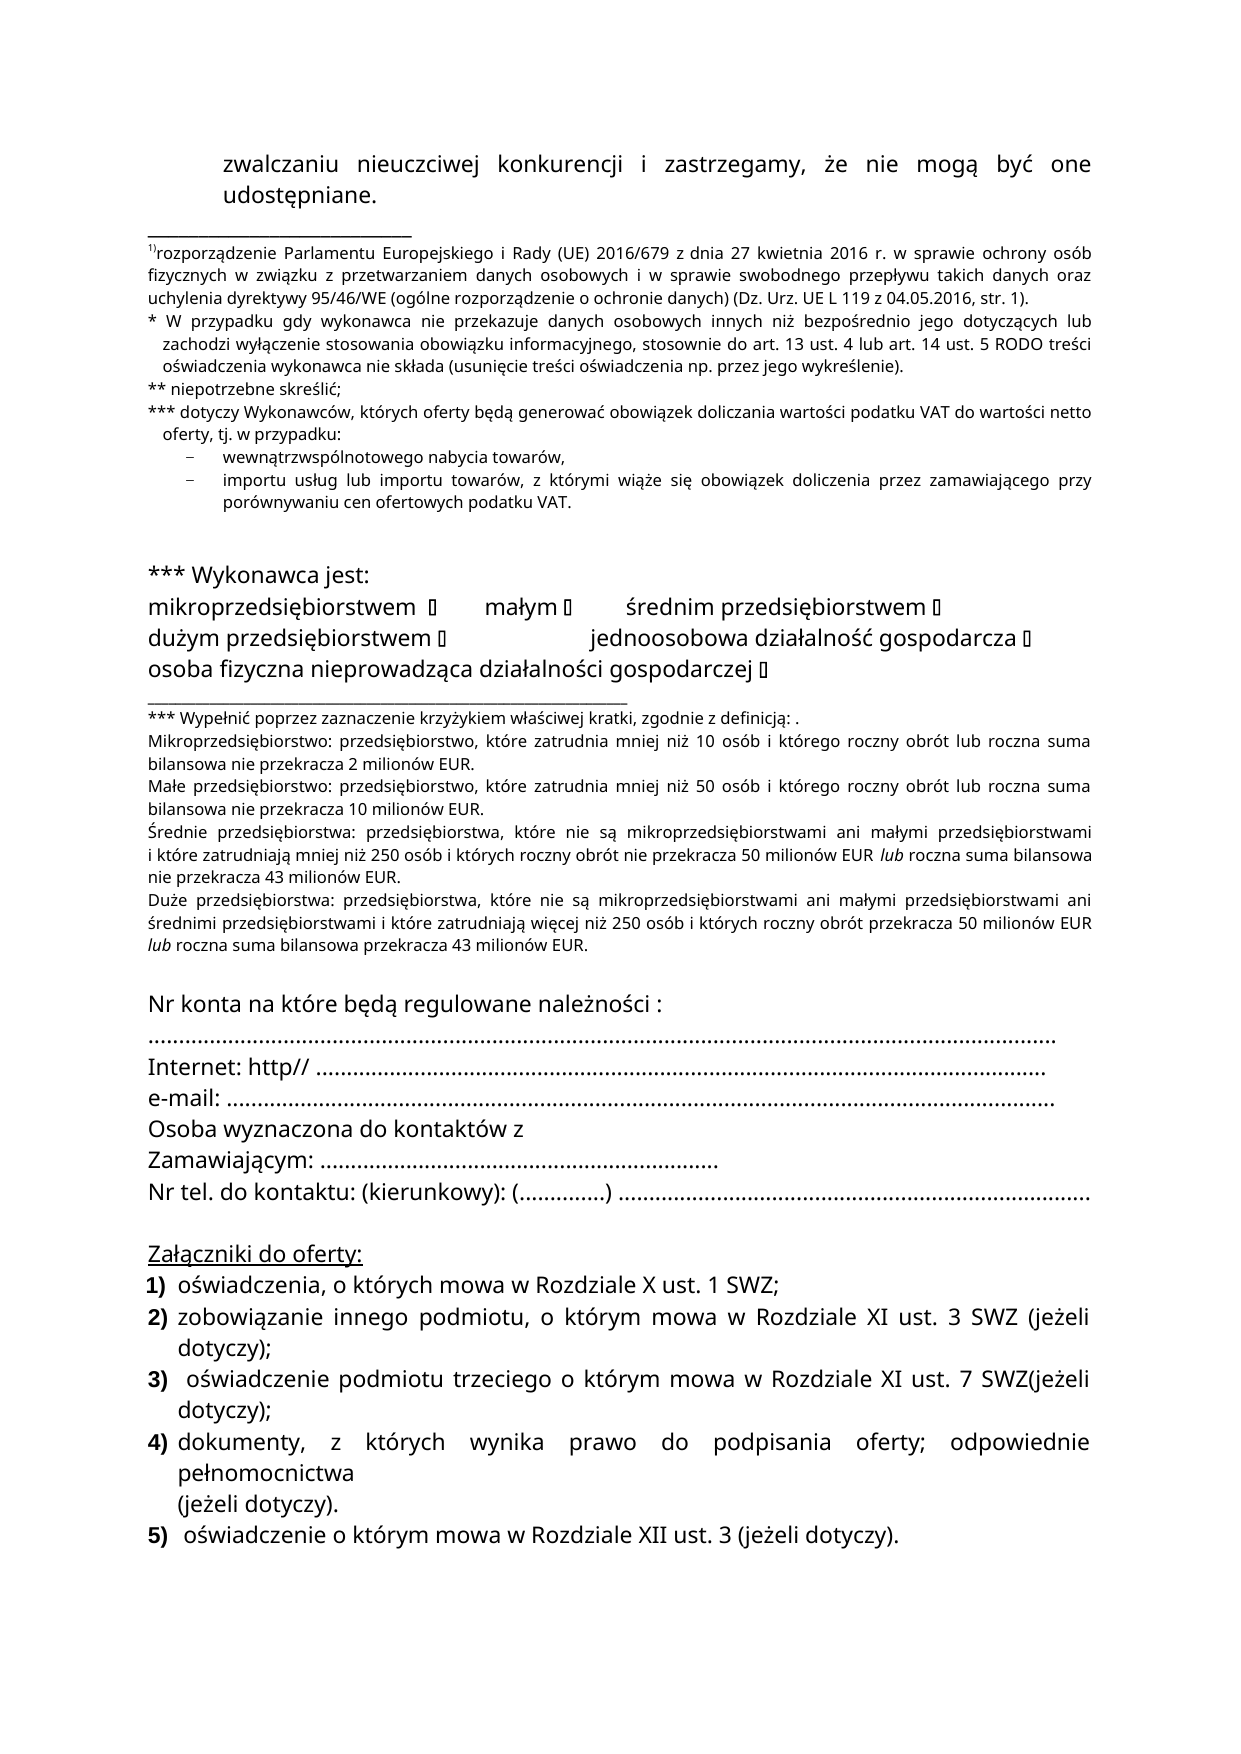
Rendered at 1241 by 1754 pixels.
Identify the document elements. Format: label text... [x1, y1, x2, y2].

text Małe przedsiębiorstwo: przedsiębiorstwo, które zatrudnia mniej niż 50 osób i którego roczny obrót lub roczna suma bilansowa nie przekracza 10 milionów EUR. [148, 775, 1093, 821]
text *** dotyczy Wykonawców, których oferty będą generować obowiązek doliczania wartości podatku VAT do wartości netto oferty, tj. w przypadku: [148, 400, 1093, 446]
text dużym przedsiębiorstwem jednoosobowa działalność gospodarcza [148, 622, 1093, 653]
text Osoba wyznaczona do kontaktów z Zamawiającym: ................................................................. [148, 1113, 1093, 1176]
text Nr konta na które będą regulowane należności : [148, 988, 1093, 1019]
text e-mail: ....................................................................................................................................... [148, 1082, 1093, 1113]
list importu usług lub importu towarów, z którymi wiąże się obowiązek doliczenia przez zamawiającego przy porównywaniu cen ofertowych podatku VAT. [185, 468, 1093, 514]
text Średnie przedsiębiorstwa: przedsiębiorstwa, które nie są mikroprzedsiębiorstwami ani małymi przedsiębiorstwami i które zatrudniają mniej niż 250 osób i których roczny obrót nie przekracza 50 milionów EUR lub roczna suma bilansowa nie przekracza 43 milionów EUR. [148, 821, 1093, 889]
text mikroprzedsiębiorstwem małym średnim przedsiębiorstwem [148, 591, 1093, 622]
text *** Wykonawca jest: [148, 559, 1093, 591]
text Nr tel. do kontaktu: (kierunkowy): (..............) ............................................................................. [148, 1176, 1093, 1207]
text .................................................................................................................................................... [148, 1019, 1093, 1051]
list oświadczenia, o których mowa w Rozdziale X ust. 1 SWZ; [145, 1269, 1091, 1301]
list wewnątrzwspólnotowego nabycia towarów, [185, 446, 1093, 468]
text ** niepotrzebne skreślić; [148, 378, 1093, 400]
list dokumenty, z których wynika prawo do podpisania oferty; odpowiednie pełnomocnictwa [148, 1426, 1091, 1488]
text Internet: http// ....................................................................................................................... [148, 1051, 1093, 1082]
text Mikroprzedsiębiorstwo: przedsiębiorstwo, które zatrudnia mniej niż 10 osób i którego roczny obrót lub roczna suma bilansowa nie przekracza 2 milionów EUR. [148, 730, 1093, 775]
text osoba fizyczna nieprowadząca działalności gospodarczej [148, 653, 1093, 684]
list zobowiązanie innego podmiotu, o którym mowa w Rozdziale XI ust. 3 SWZ (jeżeli dotyczy); [148, 1301, 1091, 1363]
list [185, 148, 1093, 210]
text 1)rozporządzenie Parlamentu Europejskiego i Rady (UE) 2016/679 z dnia 27 kwietnia 2016 r. w sprawie ochrony osób fizycznych w związku z przetwarzaniem danych osobowych i w sprawie swobodnego przepływu takich danych oraz uchylenia dyrektywy 95/46/WE (ogólne rozporządzenie o ochronie danych) (Dz. Urz. UE L 119 z 04.05.2016, str. 1). [148, 241, 1093, 309]
list oświadczenie podmiotu trzeciego o którym mowa w Rozdziale XI ust. 7 SWZ(jeżeli dotyczy); [148, 1363, 1091, 1426]
text __________________________ [148, 210, 1093, 241]
text (jeżeli dotyczy). [177, 1488, 1091, 1519]
text Załączniki do oferty: [148, 1238, 1093, 1269]
text * W przypadku gdy wykonawca nie przekazuje danych osobowych innych niż bezpośrednio jego dotyczących lub zachodzi wyłączenie stosowania obowiązku informacyjnego, stosownie do art. 13 ust. 4 lub art. 14 ust. 5 RODO treści oświadczenia wykonawca nie składa (usunięcie treści oświadczenia np. przez jego wykreślenie). [148, 309, 1093, 378]
text Duże przedsiębiorstwa: przedsiębiorstwa, które nie są mikroprzedsiębiorstwami ani małymi przedsiębiorstwami ani średnimi przedsiębiorstwami i które zatrudniają więcej niż 250 osób i których roczny obrót przekracza 50 milionów EUR lub roczna suma bilansowa przekracza 43 milionów EUR. [148, 889, 1093, 957]
text ______________________________________________________________________ [148, 684, 1093, 707]
list oświadczenie o którym mowa w Rozdziale XII ust. 3 (jeżeli dotyczy). [148, 1519, 1091, 1551]
text *** Wypełnić poprzez zaznaczenie krzyżykiem właściwej kratki, zgodnie z definicją: . [148, 707, 1093, 730]
